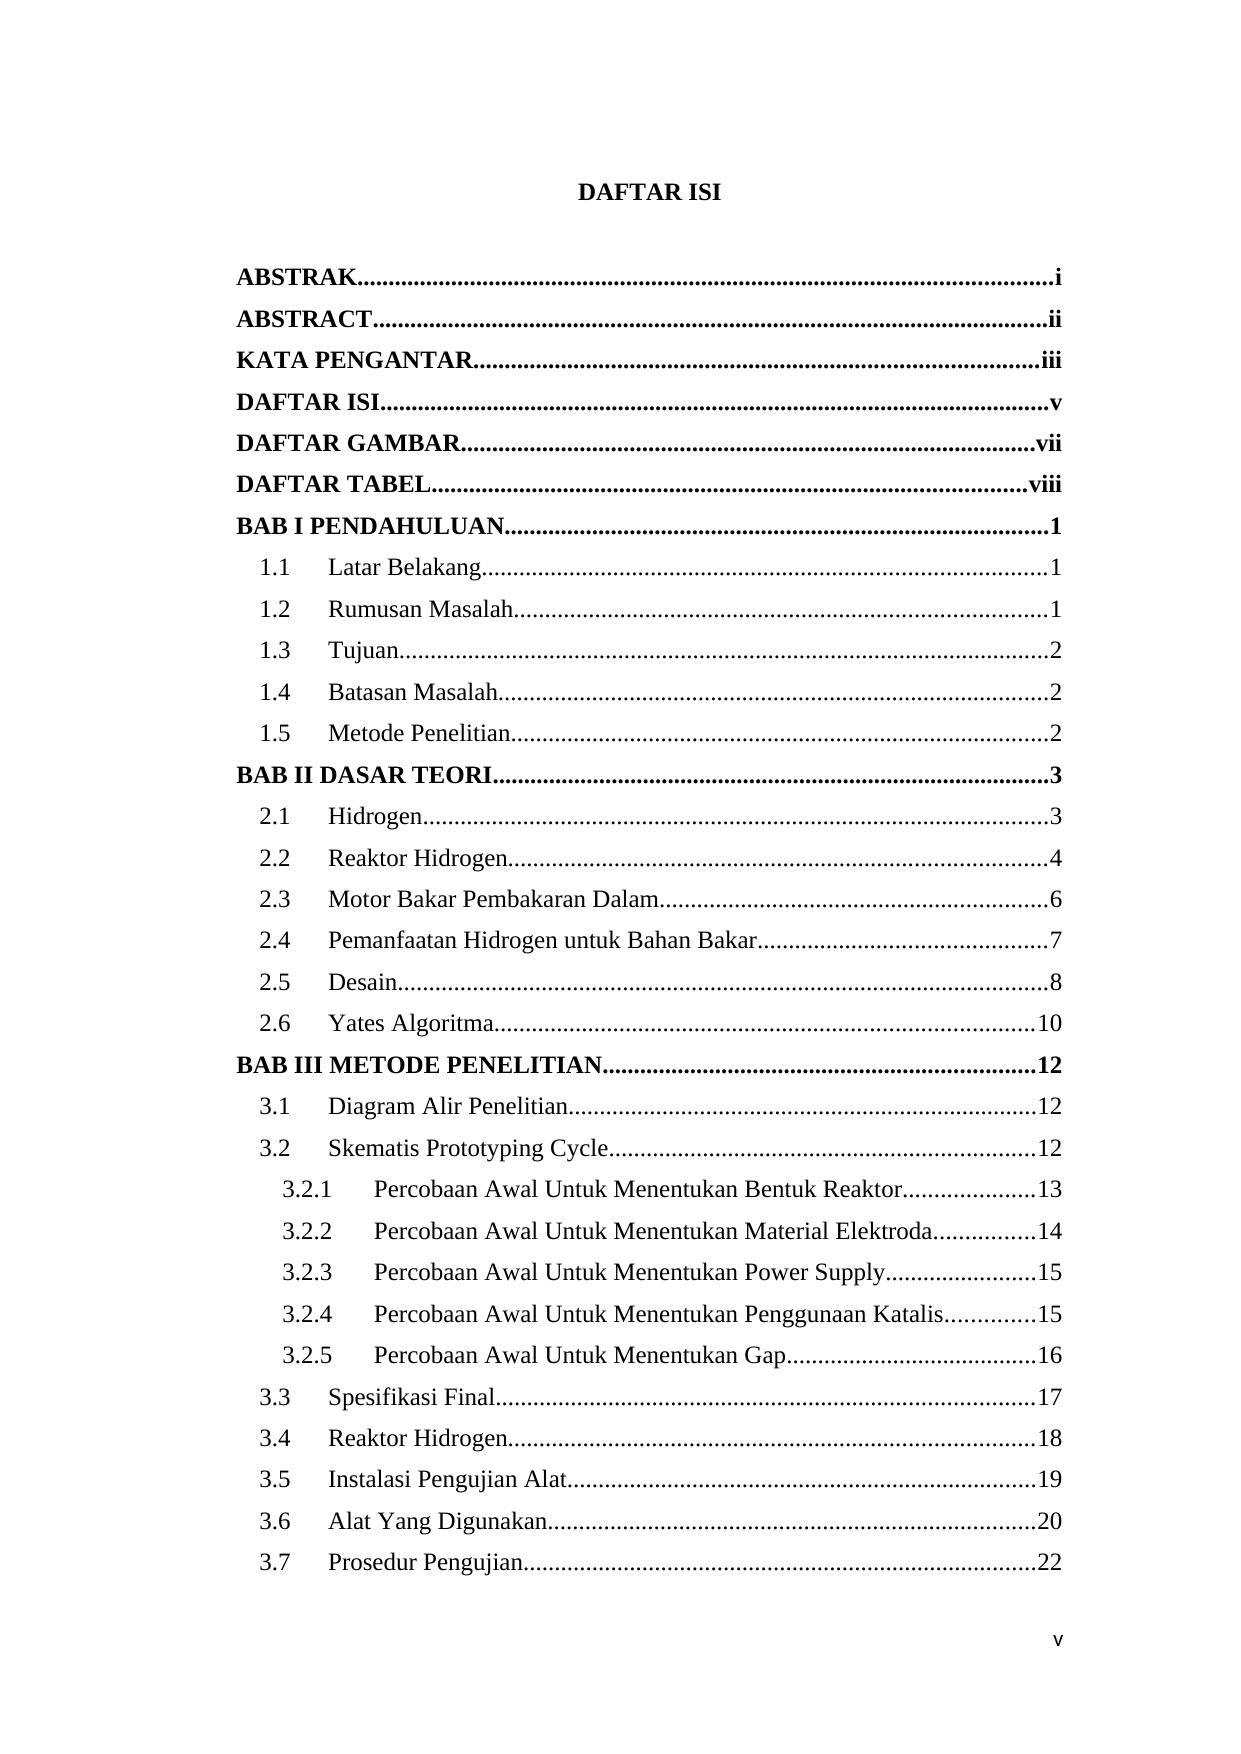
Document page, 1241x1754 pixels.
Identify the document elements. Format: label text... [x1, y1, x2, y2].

text 1.3 Tujuan 2 [259, 635, 1063, 664]
text DAFTAR GAMBAR vii [236, 428, 1063, 457]
text DAFTAR ISI v [236, 387, 1063, 415]
text BAB II DASAR TEORI 3 [236, 760, 1063, 788]
text 3.2.1 Percobaan Awal Untuk Menentukan Bentuk Reaktor 13 [282, 1174, 1063, 1203]
text 2.4 Pemanfaatan Hidrogen untuk Bahan Bakar 7 [259, 926, 1063, 954]
text 3.2.5 Percobaan Awal Untuk Menentukan Gap 16 [282, 1340, 1063, 1369]
text 2.1 Hidrogen 3 [259, 801, 1063, 830]
text 3.6 Alat Yang Digunakan 20 [259, 1506, 1063, 1535]
text DAFTAR TABEL viii [236, 469, 1063, 498]
text 3.3 Spesifikasi Final 17 [259, 1382, 1063, 1410]
text BAB III METODE PENELITIAN 12 [236, 1050, 1063, 1079]
text 3.2.4 Percobaan Awal Untuk Menentukan Penggunaan Katalis 15 [282, 1299, 1063, 1327]
text BAB I PENDAHULUAN 1 [236, 511, 1063, 540]
text 1.5 Metode Penelitian 2 [259, 718, 1063, 747]
text ABSTRAK i [236, 262, 1063, 291]
text KATA PENGANTAR iii [236, 345, 1063, 374]
text 1.2 Rumusan Masalah 1 [259, 594, 1063, 623]
text 2.2 Reaktor Hidrogen 4 [259, 843, 1063, 871]
text ABSTRACT ii [236, 304, 1063, 332]
text 3.2.2 Percobaan Awal Untuk Menentukan Material Elektroda 14 [282, 1216, 1063, 1244]
text 1.1 Latar Belakang 1 [259, 552, 1063, 581]
text 3.2.3 Percobaan Awal Untuk Menentukan Power Supply 15 [282, 1257, 1063, 1286]
text 3.1 Diagram Alir Penelitian 12 [259, 1091, 1063, 1120]
text 3.2 Skematis Prototyping Cycle 12 [259, 1133, 1063, 1162]
subtitle DAFTAR ISI [236, 177, 1063, 206]
text 3.5 Instalasi Pengujian Alat 19 [259, 1464, 1063, 1493]
text 3.4 Reaktor Hidrogen 18 [259, 1423, 1063, 1452]
text 2.6 Yates Algoritma 10 [259, 1008, 1063, 1037]
text 1.4 Batasan Masalah 2 [259, 677, 1063, 706]
text 2.3 Motor Bakar Pembakaran Dalam 6 [259, 884, 1063, 913]
text 3.7 Prosedur Pengujian 22 [259, 1547, 1063, 1576]
text 2.5 Desain 8 [259, 967, 1063, 996]
